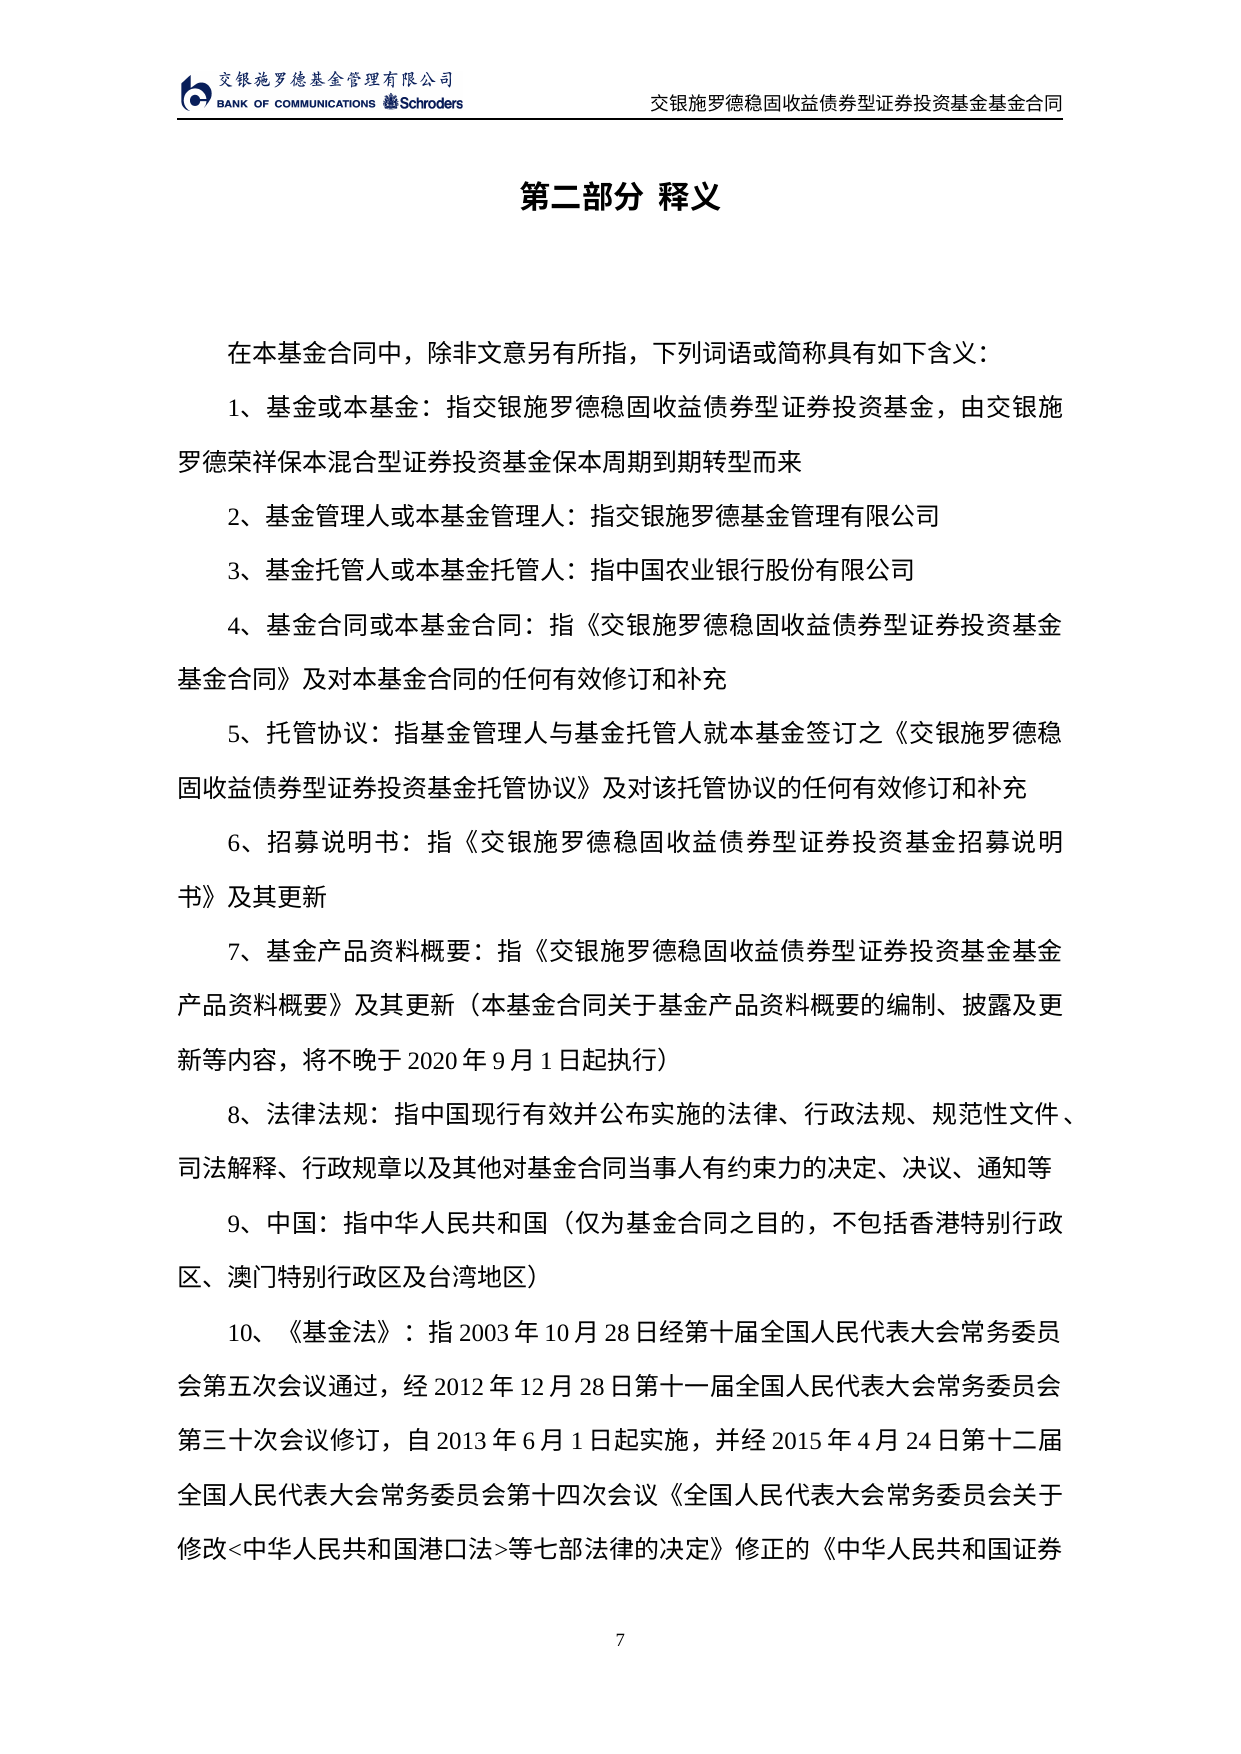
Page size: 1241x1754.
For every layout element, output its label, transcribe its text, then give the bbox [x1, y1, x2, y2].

text 6、招募说明书：指《交银施罗德稳固收益债券型证券投资基金招募说明书》及其更新 [177, 823, 1063, 913]
text 8、法律法规：指中国现行有效并公布实施的法律、行政法规、规范性文件、司法解释、行政规章以及其他对基金合同当事人有约束力的决定、决议、通知等 [177, 1094, 1063, 1185]
picture [181, 71, 463, 111]
text 1、基金或本基金：指交银施罗德稳固收益债券型证券投资基金，由交银施罗德荣祥保本混合型证券投资基金保本周期到期转型而来 [177, 388, 1063, 478]
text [177, 1312, 1063, 1566]
text 2、基金管理人或本基金管理人：指交银施罗德基金管理有限公司 [177, 496, 1063, 533]
text 9、中国：指中华人民共和国（仅为基金合同之目的，不包括香港特别行政区、澳门特别行政区及台湾地区） [177, 1203, 1063, 1294]
text 5、托管协议：指基金管理人与基金托管人就本基金签订之《交银施罗德稳固收益债券型证券投资基金托管协议》及对该托管协议的任何有效修订和补充 [177, 714, 1063, 804]
subtitle 第二部分 释义 [177, 162, 1063, 227]
text 7、基金产品资料概要：指《交银施罗德稳固收益债券型证券投资基金基金产品资料概要》及其更新（本基金合同关于基金产品资料概要的编制、披露及更新等内容，将不晚于2020年9月1日起执行） [177, 931, 1063, 1076]
text 4、基金合同或本基金合同：指《交银施罗德稳固收益债券型证券投资基金基金合同》及对本基金合同的任何有效修订和补充 [177, 605, 1063, 696]
text 在本基金合同中，除非文意另有所指，下列词语或简称具有如下含义： [177, 333, 1063, 369]
text 3、基金托管人或本基金托管人：指中国农业银行股份有限公司 [177, 551, 1063, 587]
